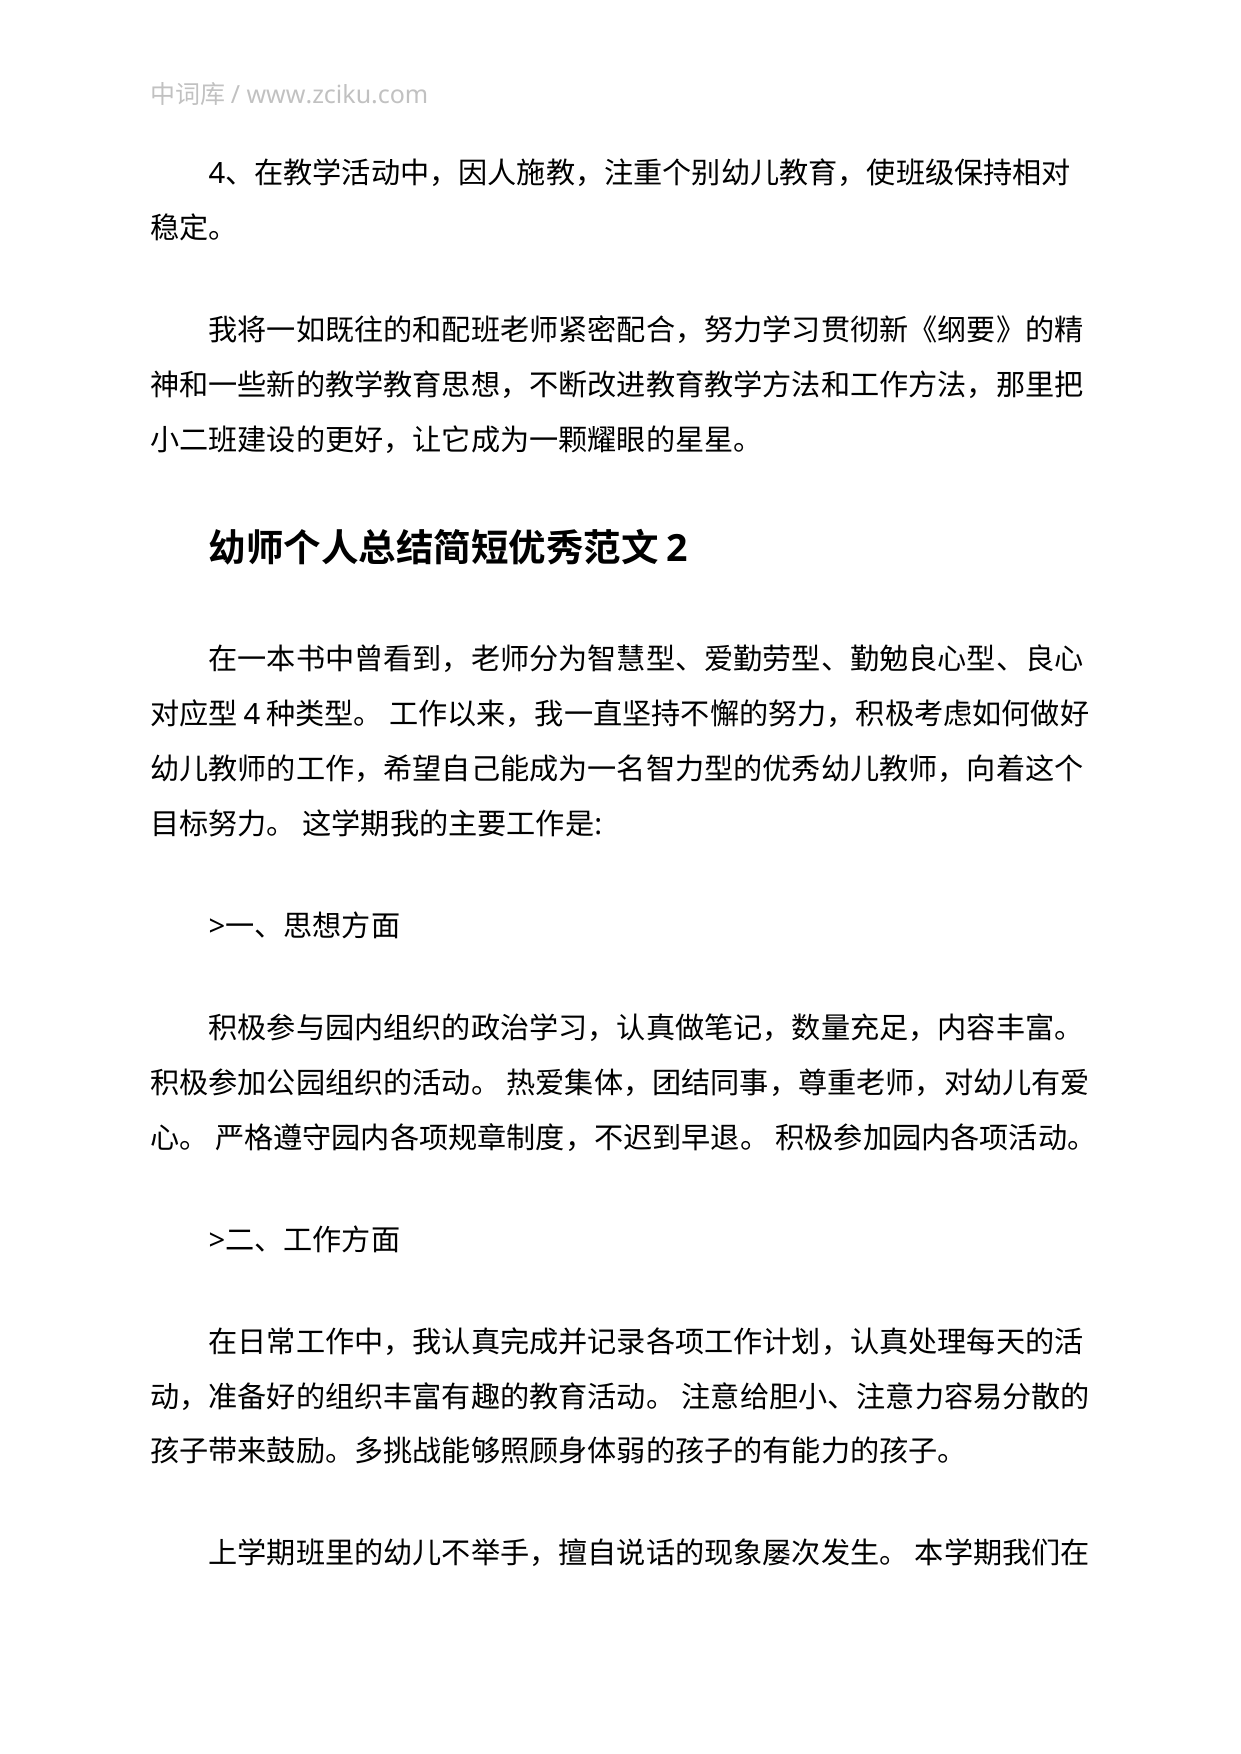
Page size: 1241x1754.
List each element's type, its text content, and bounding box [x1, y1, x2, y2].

text 在日常工作中，我认真完成并记录各项工作计划，认真处理每天的活动，准备好的组织丰富有趣的教育活动。 注意给胆小、注意力容易分散的孩子带来鼓励。多挑战能够照顾身体弱的孩子的有能力的孩子。 [150, 1318, 1090, 1470]
text 4、在教学活动中，因人施教，注重个别幼儿教育，使班级保持相对稳定。 [150, 150, 1090, 247]
text 积极参与园内组织的政治学习，认真做笔记，数量充足，内容丰富。 积极参加公园组织的活动。 热爱集体，团结同事，尊重老师，对幼儿有爱心。 严格遵守园内各项规章制度，不迟到早退。 积极参加园内各项活动。 [150, 1005, 1090, 1157]
text >二、工作方面 [150, 1216, 1090, 1259]
text 我将一如既往的和配班老师紧密配合，努力学习贯彻新《纲要》的精神和一些新的教学教育思想，不断改进教育教学方法和工作方法，那里把小二班建设的更好，让它成为一颗耀眼的星星。 [150, 307, 1090, 459]
text >一、思想方面 [150, 903, 1090, 945]
text 幼师个人总结简短优秀范文2 [150, 518, 1090, 573]
text 在一本书中曾看到，老师分为智慧型、爱勤劳型、勤勉良心型、良心对应型4种类型。 工作以来，我一直坚持不懈的努力，积极考虑如何做好幼儿教师的工作，希望自己能成为一名智力型的优秀幼儿教师，向着这个目标努力。 这学期我的主要工作是: [150, 636, 1090, 843]
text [150, 1530, 1090, 1572]
